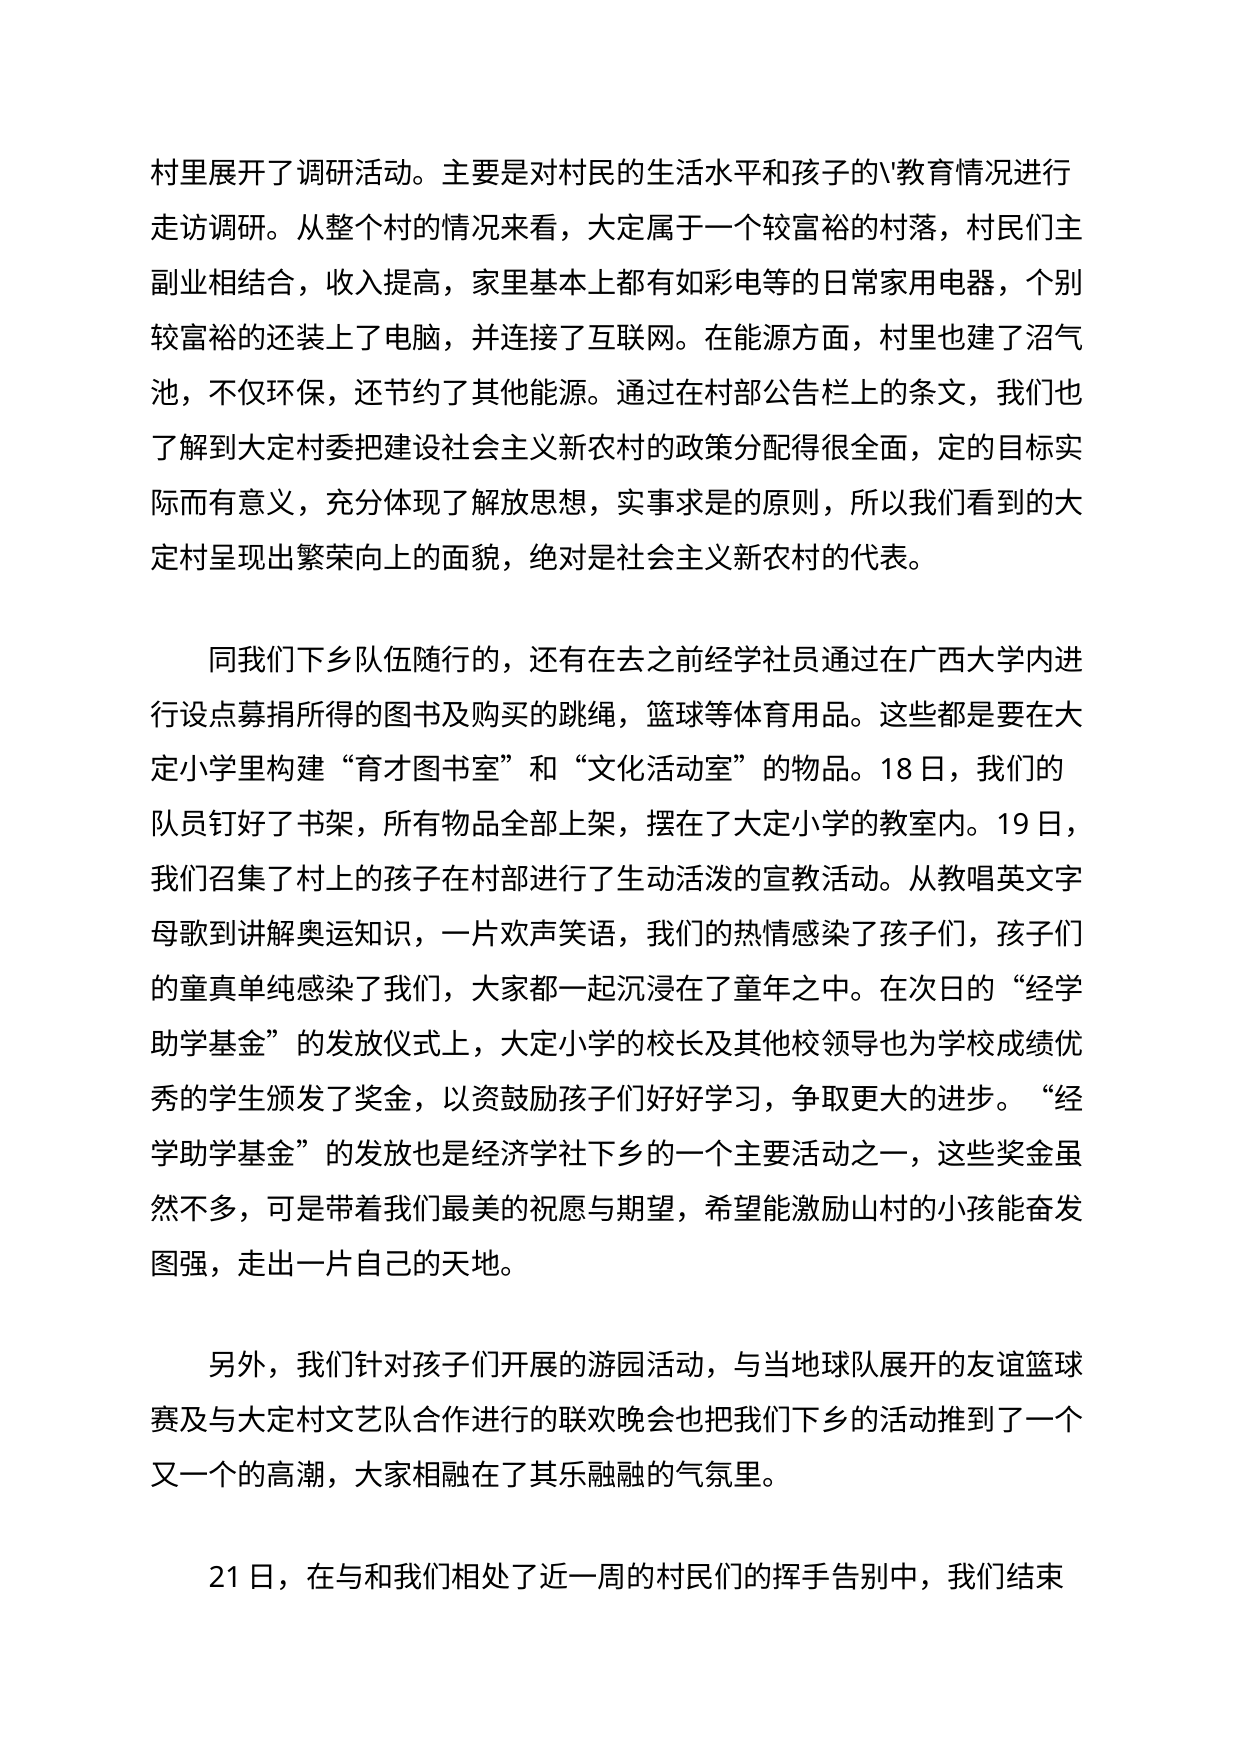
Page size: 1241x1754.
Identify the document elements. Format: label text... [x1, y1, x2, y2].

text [150, 150, 1090, 577]
text 同我们下乡队伍随行的，还有在去之前经学社员通过在广西大学内进行设点募捐所得的图书及购买的跳绳，篮球等体育用品。这些都是要在大定小学里构建“育才图书室”和“文化活动室”的物品。18日，我们的队员钉好了书架，所有物品全部上架，摆在了大定小学的教室内。19日，我们召集了村上的孩子在村部进行了生动活泼的宣教活动。从教唱英文字母歌到讲解奥运知识，一片欢声笑语，我们的热情感染了孩子们，孩子们的童真单纯感染了我们，大家都一起沉浸在了童年之中。在次日的“经学助学基金”的发放仪式上，大定小学的校长及其他校领导也为学校成绩优秀的学生颁发了奖金，以资鼓励孩子们好好学习，争取更大的进步。“经学助学基金”的发放也是经济学社下乡的一个主要活动之一，这些奖金虽然不多，可是带着我们最美的祝愿与期望，希望能激励山村的小孩能奋发图强，走出一片自己的天地。 [150, 636, 1090, 1282]
text 另外，我们针对孩子们开展的游园活动，与当地球队展开的友谊篮球赛及与大定村文艺队合作进行的联欢晚会也把我们下乡的活动推到了一个又一个的高潮，大家相融在了其乐融融的气氛里。 [150, 1342, 1090, 1494]
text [150, 1553, 1090, 1596]
